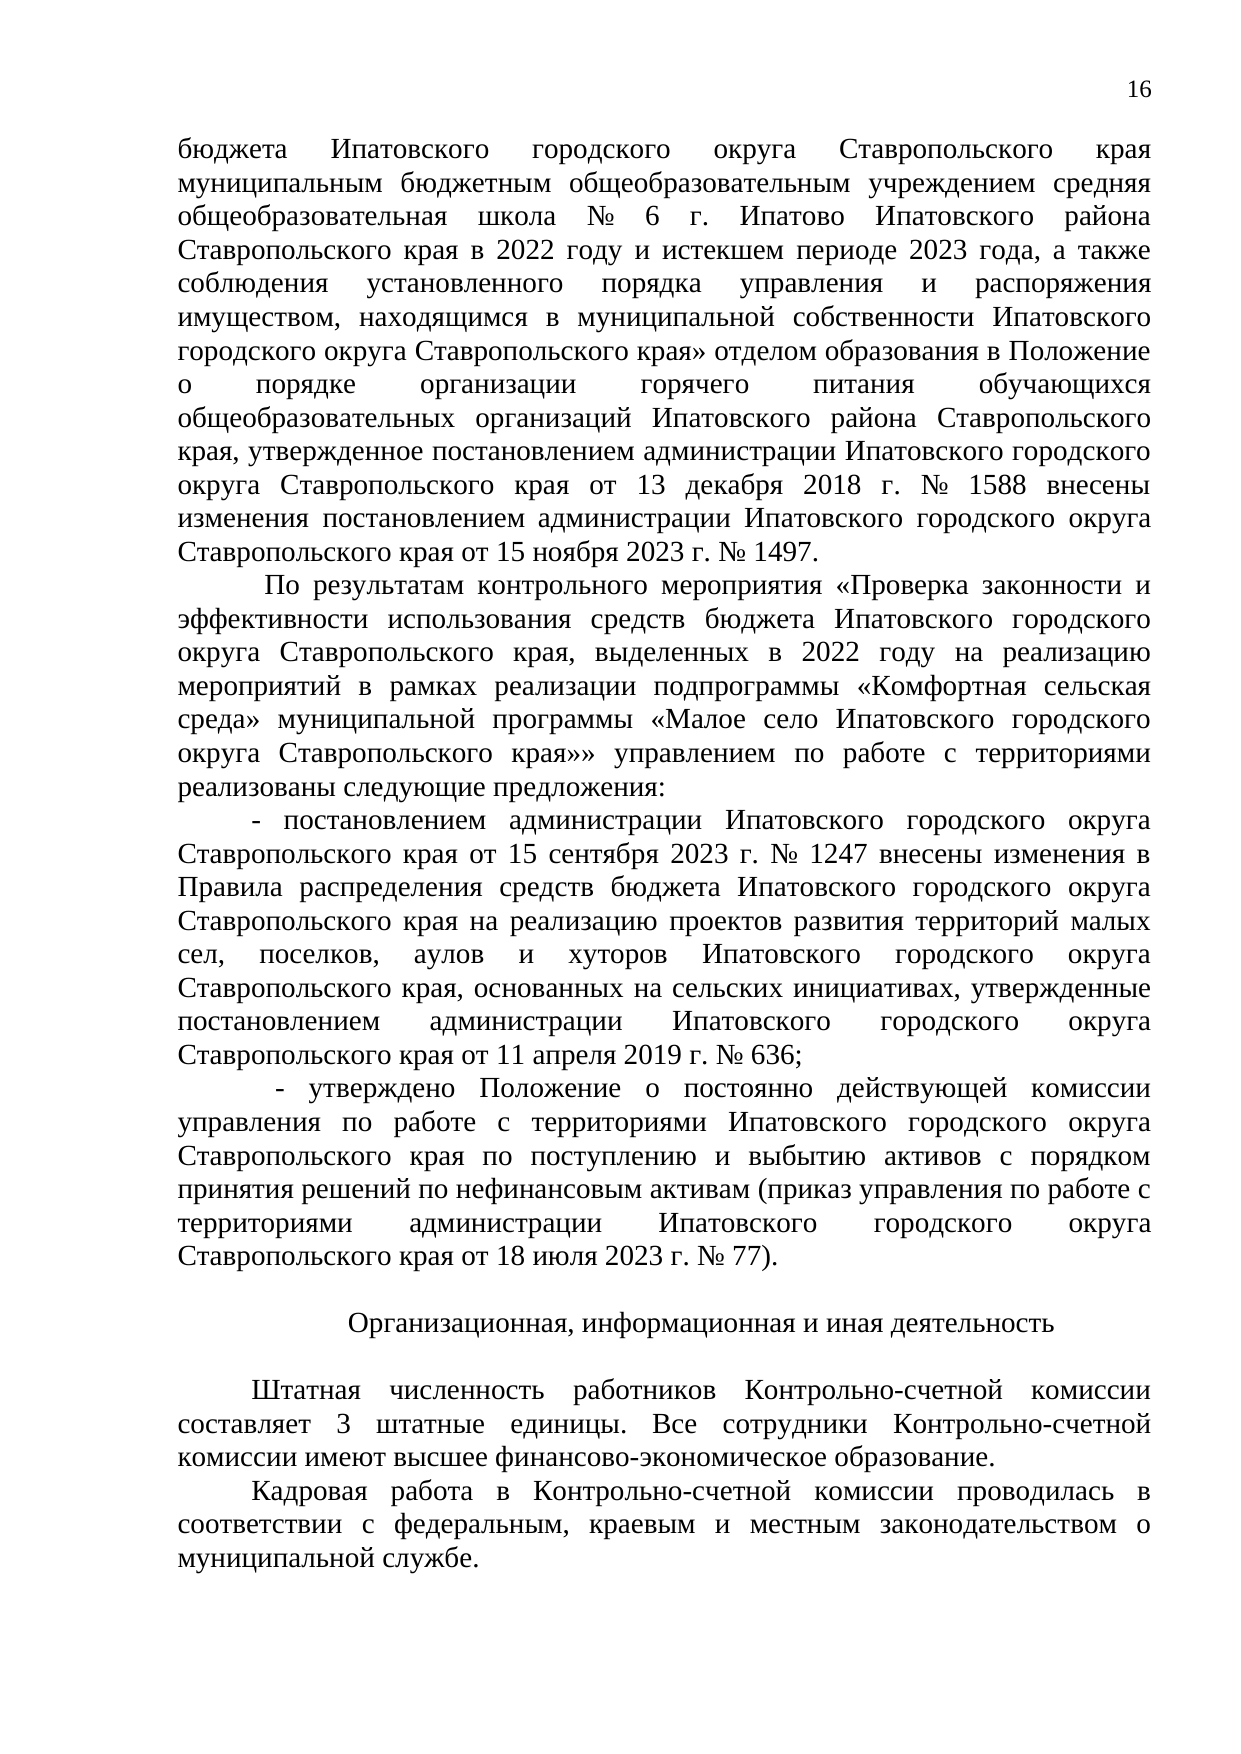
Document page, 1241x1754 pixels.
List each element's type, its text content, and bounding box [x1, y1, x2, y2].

text - постановлением администрации Ипатовского городского округа Ставропольского края от 15 сентября 2023 г. № 1247 внесены изменения в Правила распределения средств бюджета Ипатовского городского округа Ставропольского края на реализацию проектов развития территорий малых сел, поселков, аулов и хуторов Ипатовского городского округа Ставропольского края, основанных на сельских инициативах, утвержденные постановлением администрации Ипатовского городского округа Ставропольского края от 11 апреля 2019 г. № 636; [177, 802, 1152, 1071]
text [177, 131, 1152, 567]
text По результатам контрольного мероприятия «Проверка законности и эффективности использования средств бюджета Ипатовского городского округа Ставропольского края, выделенных в 2022 году на реализацию мероприятий в рамках реализации подпрограммы «Комфортная сельская среда» муниципальной программы «Малое село Ипатовского городского округа Ставропольского края»» управлением по работе с территориями реализованы следующие предложения: [177, 567, 1152, 802]
text Кадровая работа в Контрольно-счетной комиссии проводилась в соответствии с федеральным, краевым и местным законодательством о муниципальной службе. [177, 1473, 1152, 1574]
text Организационная, информационная и иная деятельность [177, 1305, 1152, 1339]
text Штатная численность работников Контрольно-счетной комиссии составляет 3 штатные единицы. Все сотрудники Контрольно-счетной комиссии имеют высшее финансово-экономическое образование. [177, 1372, 1152, 1473]
text - утверждено Положение о постоянно действующей комиссии управления по работе с территориями Ипатовского городского округа Ставропольского края по поступлению и выбытию активов с порядком принятия решений по нефинансовым активам (приказ управления по работе с территориями администрации Ипатовского городского округа Ставропольского края от 18 июля 2023 г. № 77). [177, 1071, 1152, 1272]
